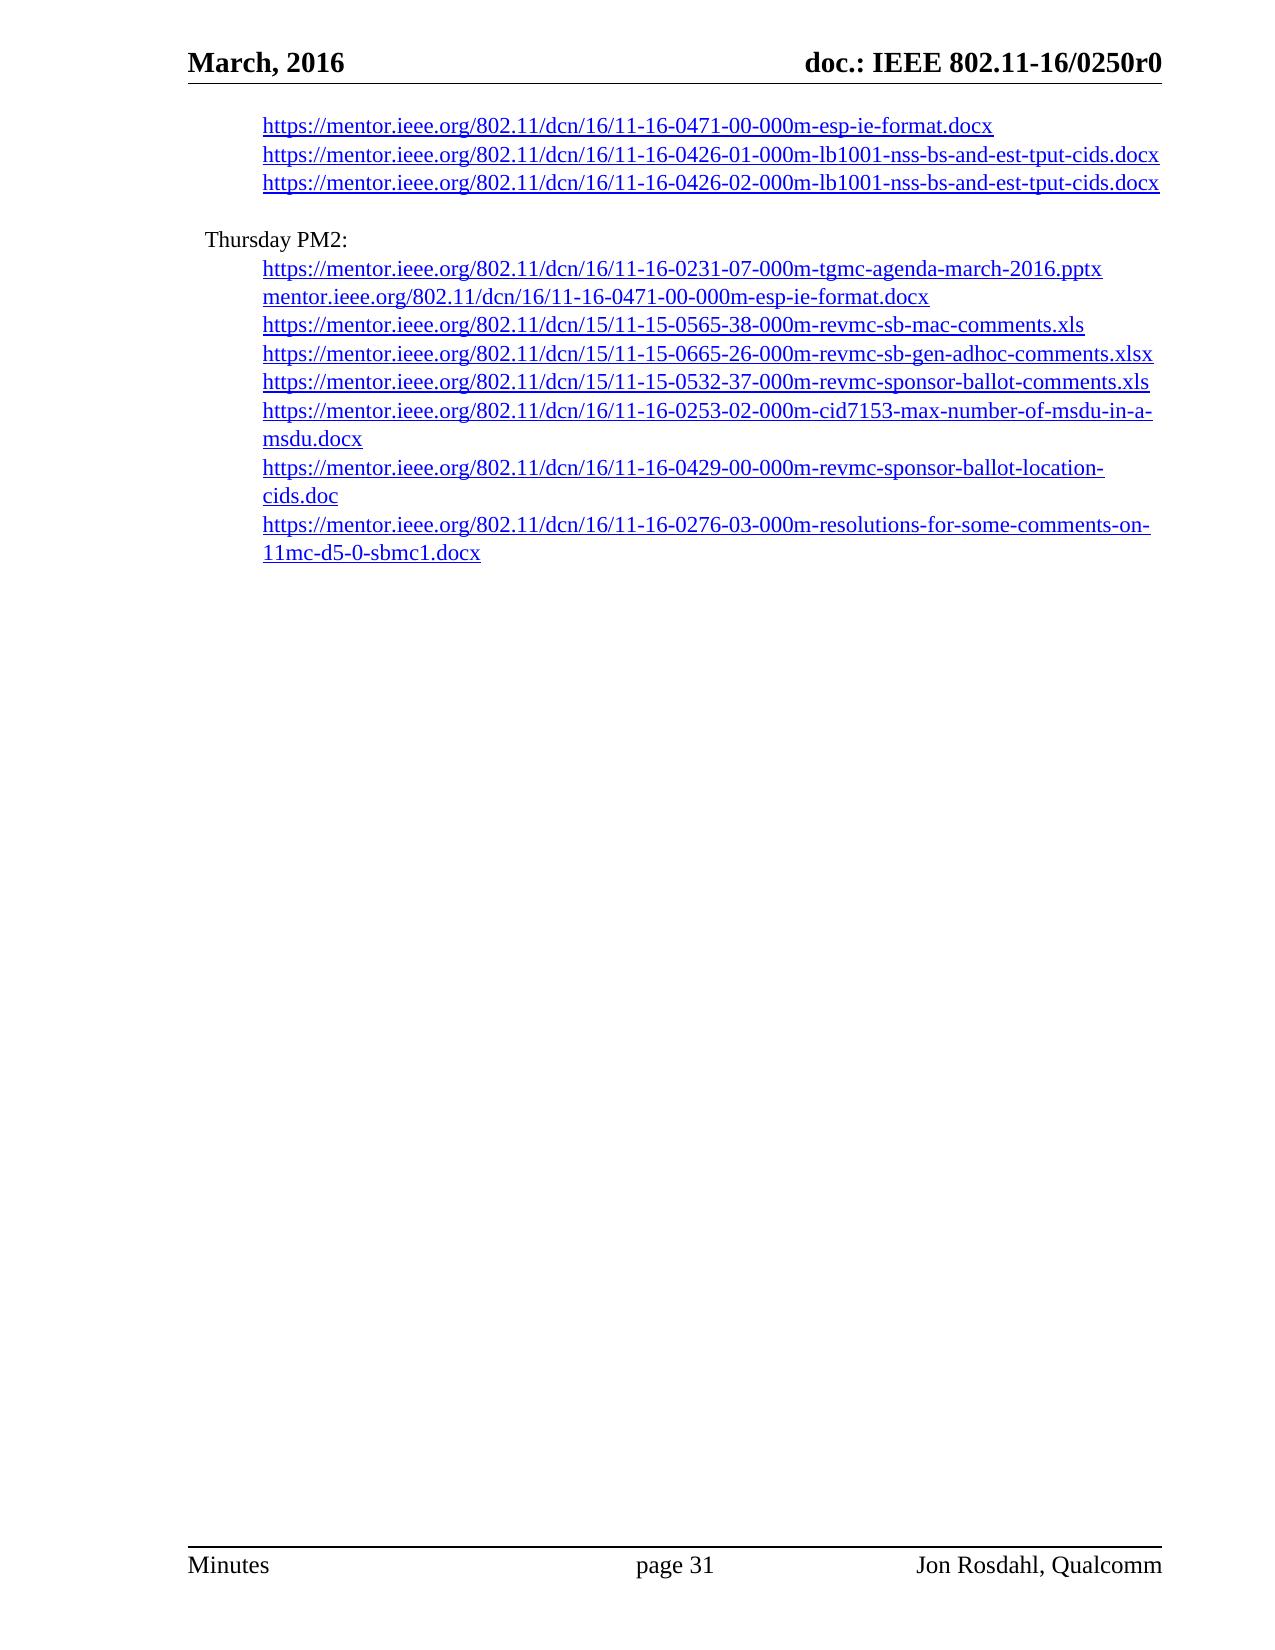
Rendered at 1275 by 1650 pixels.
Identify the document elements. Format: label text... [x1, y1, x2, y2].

text https://mentor.ieee.org/802.11/dcn/16/11-16-0471-00-000m-esp-ie-format.docx [262, 112, 1162, 139]
text https://mentor.ieee.org/802.11/dcn/16/11-16-0429-00-000m-revmc-sponsor-ballot-location-cids.doc [262, 454, 1162, 508]
text mentor.ieee.org/802.11/dcn/16/11-16-0471-00-000m-esp-ie-format.docx [187, 283, 1162, 309]
text https://mentor.ieee.org/802.11/dcn/16/11-16-0253-02-000m-cid7153-max-number-of-msdu-in-a-msdu.docx [262, 397, 1162, 452]
text https://mentor.ieee.org/802.11/dcn/15/11-15-0532-37-000m-revmc-sponsor-ballot-comments.xls [262, 368, 1162, 395]
text https://mentor.ieee.org/802.11/dcn/15/11-15-0665-26-000m-revmc-sb-gen-adhoc-comments.xlsx [187, 340, 1162, 366]
text https://mentor.ieee.org/802.11/dcn/16/11-16-0426-02-000m-lb1001-nss-bs-and-est-tput-cids.docx [262, 169, 1162, 196]
text https://mentor.ieee.org/802.11/dcn/15/11-15-0565-38-000m-revmc-sb-mac-comments.xls [187, 312, 1162, 338]
text https://mentor.ieee.org/802.11/dcn/16/11-16-0426-01-000m-lb1001-nss-bs-and-est-tput-cids.docx [262, 141, 1162, 167]
text Thursday PM2: [187, 226, 1162, 253]
text https://mentor.ieee.org/802.11/dcn/16/11-16-0231-07-000m-tgmc-agenda-march-2016.pptx [187, 255, 1162, 281]
text https://mentor.ieee.org/802.11/dcn/16/11-16-0276-03-000m-resolutions-for-some-comments-on-11mc-d5-0-sbmc1.docx [262, 511, 1162, 565]
